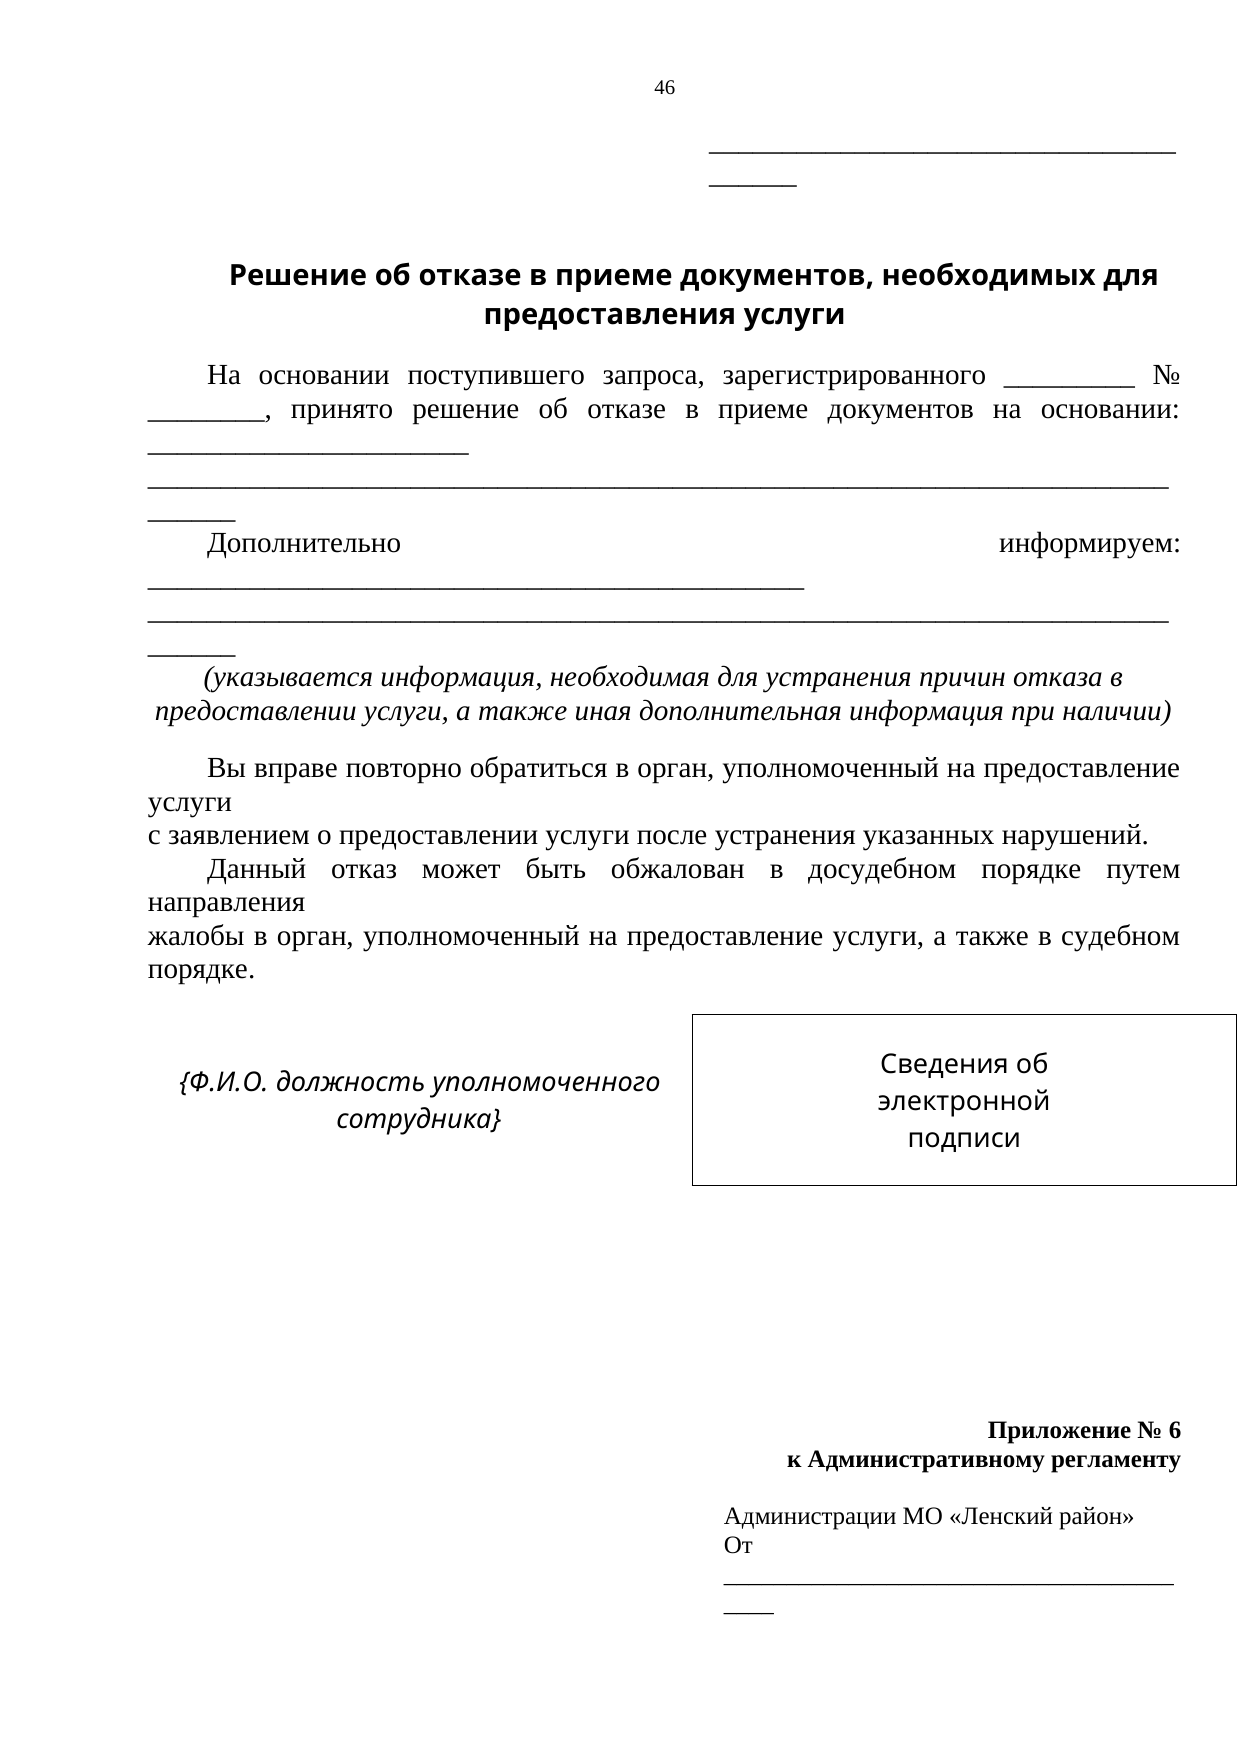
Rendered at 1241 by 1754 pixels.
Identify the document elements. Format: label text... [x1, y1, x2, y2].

text Дополнительно информируем: _____________________________________________ ____________________________________________________________________________ [148, 525, 1181, 659]
text ______________________________________ [709, 123, 1181, 254]
text (указывается информация, необходимая для устранения причин отказа в предоставлении услуги, а также иная дополнительная информация при наличии) [148, 659, 1181, 726]
text На основании поступившего запроса, зарегистрированного _________ № ________, принято решение об отказе в приеме документов на основании: ______________________ [148, 357, 1181, 458]
text От ________________________________________ [724, 1530, 1181, 1616]
text Данный отказ может быть обжалован в досудебном порядке путем направления жалобы в орган, уполномоченный на предоставление услуги, а также в судебном порядке. [148, 851, 1181, 985]
text Администрации МО «Ленский район» [724, 1501, 1181, 1530]
table_header {Ф.И.О. должность уполномоченного сотрудника} [148, 1014, 692, 1184]
text к Административному регламенту [148, 1444, 1181, 1473]
text Вы вправе повторно обратиться в орган, уполномоченный на предоставление услуги с заявлением о предоставлении услуги после устранения указанных нарушений. [148, 750, 1181, 851]
table_header Сведения об электронной подписи [693, 1015, 1236, 1184]
text ____________________________________________________________________________ [148, 458, 1181, 525]
text Приложение № 6 [148, 1416, 1181, 1444]
text Решение об отказе в приеме документов, необходимых для предоставления услуги [148, 254, 1181, 357]
